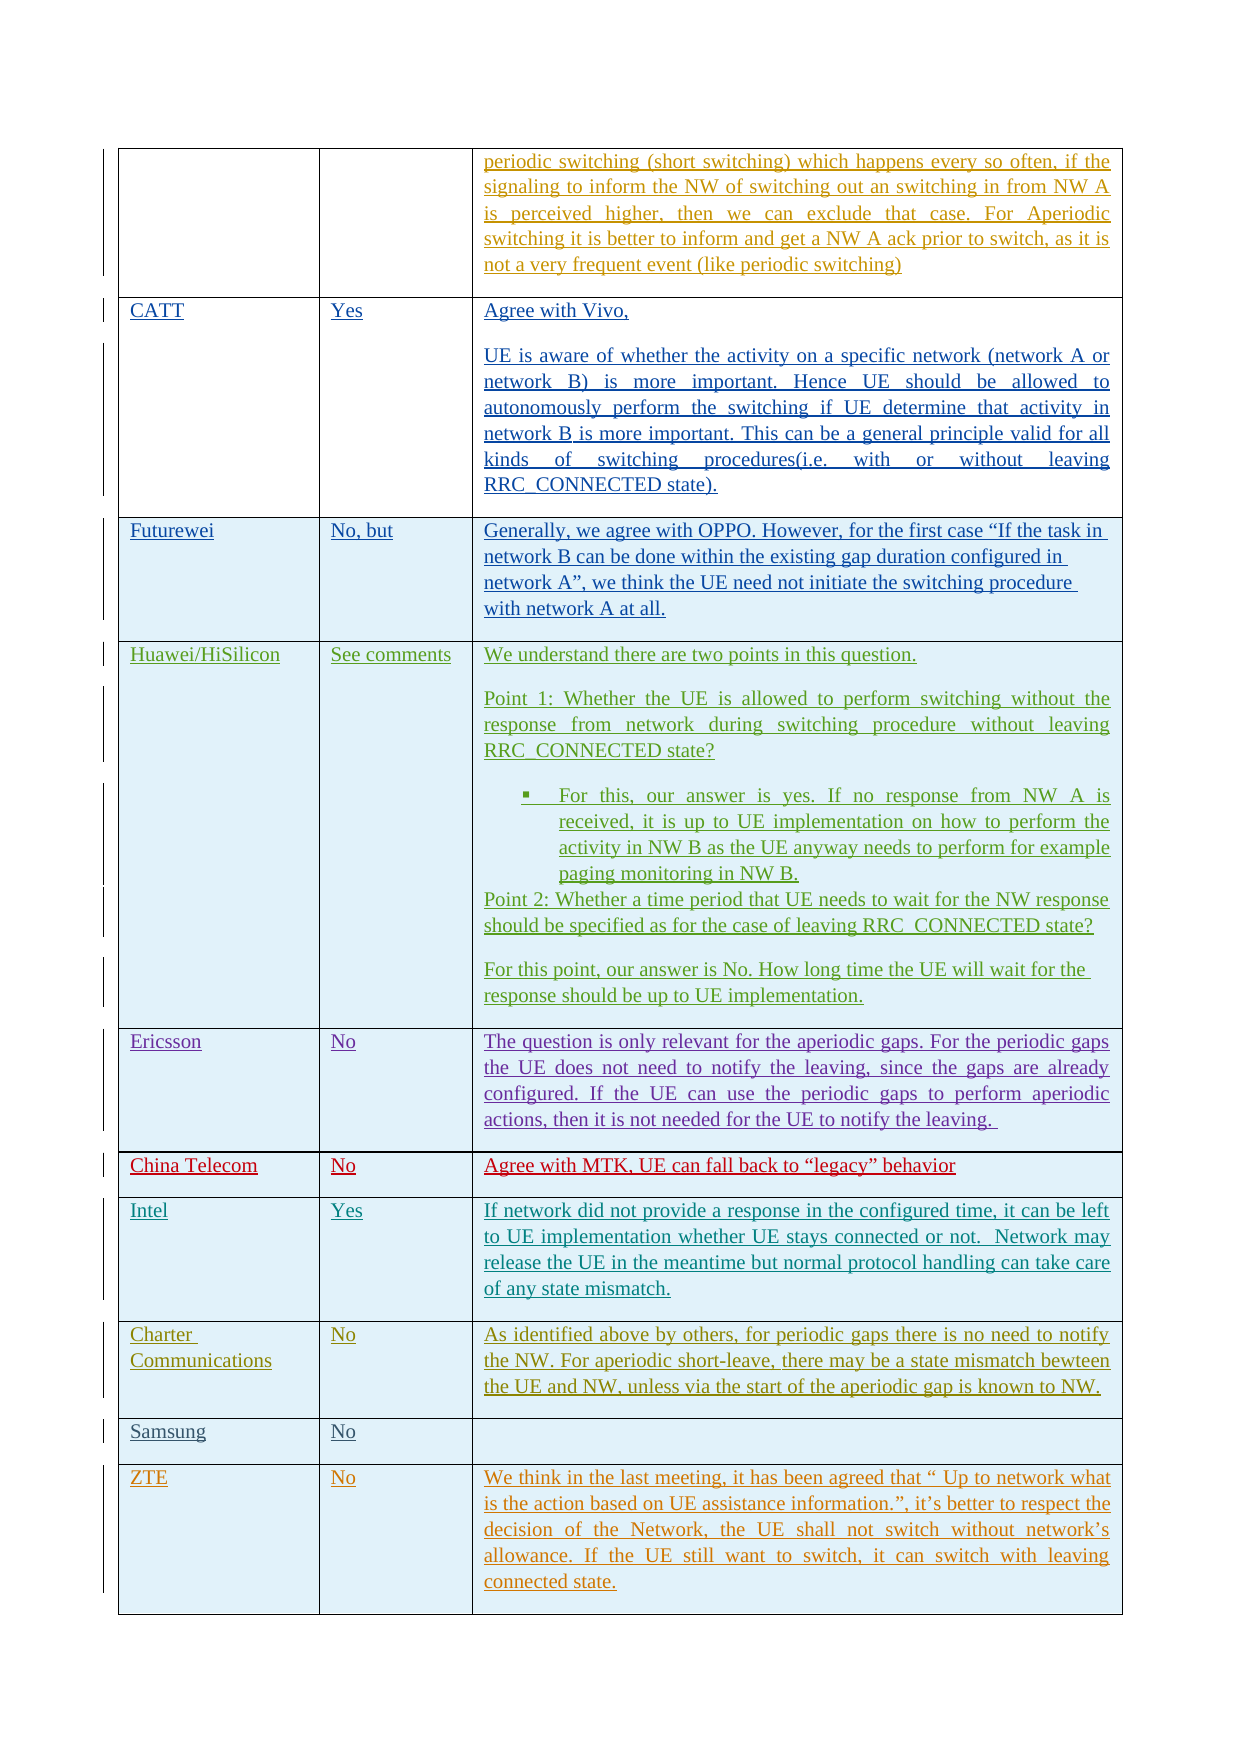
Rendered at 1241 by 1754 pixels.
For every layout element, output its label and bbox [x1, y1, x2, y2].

table_cell [320, 149, 472, 297]
table_cell [119, 298, 319, 517]
table_cell [473, 149, 1122, 297]
table_cell [320, 298, 472, 517]
table_cell [119, 149, 319, 297]
table_cell [473, 298, 1122, 517]
